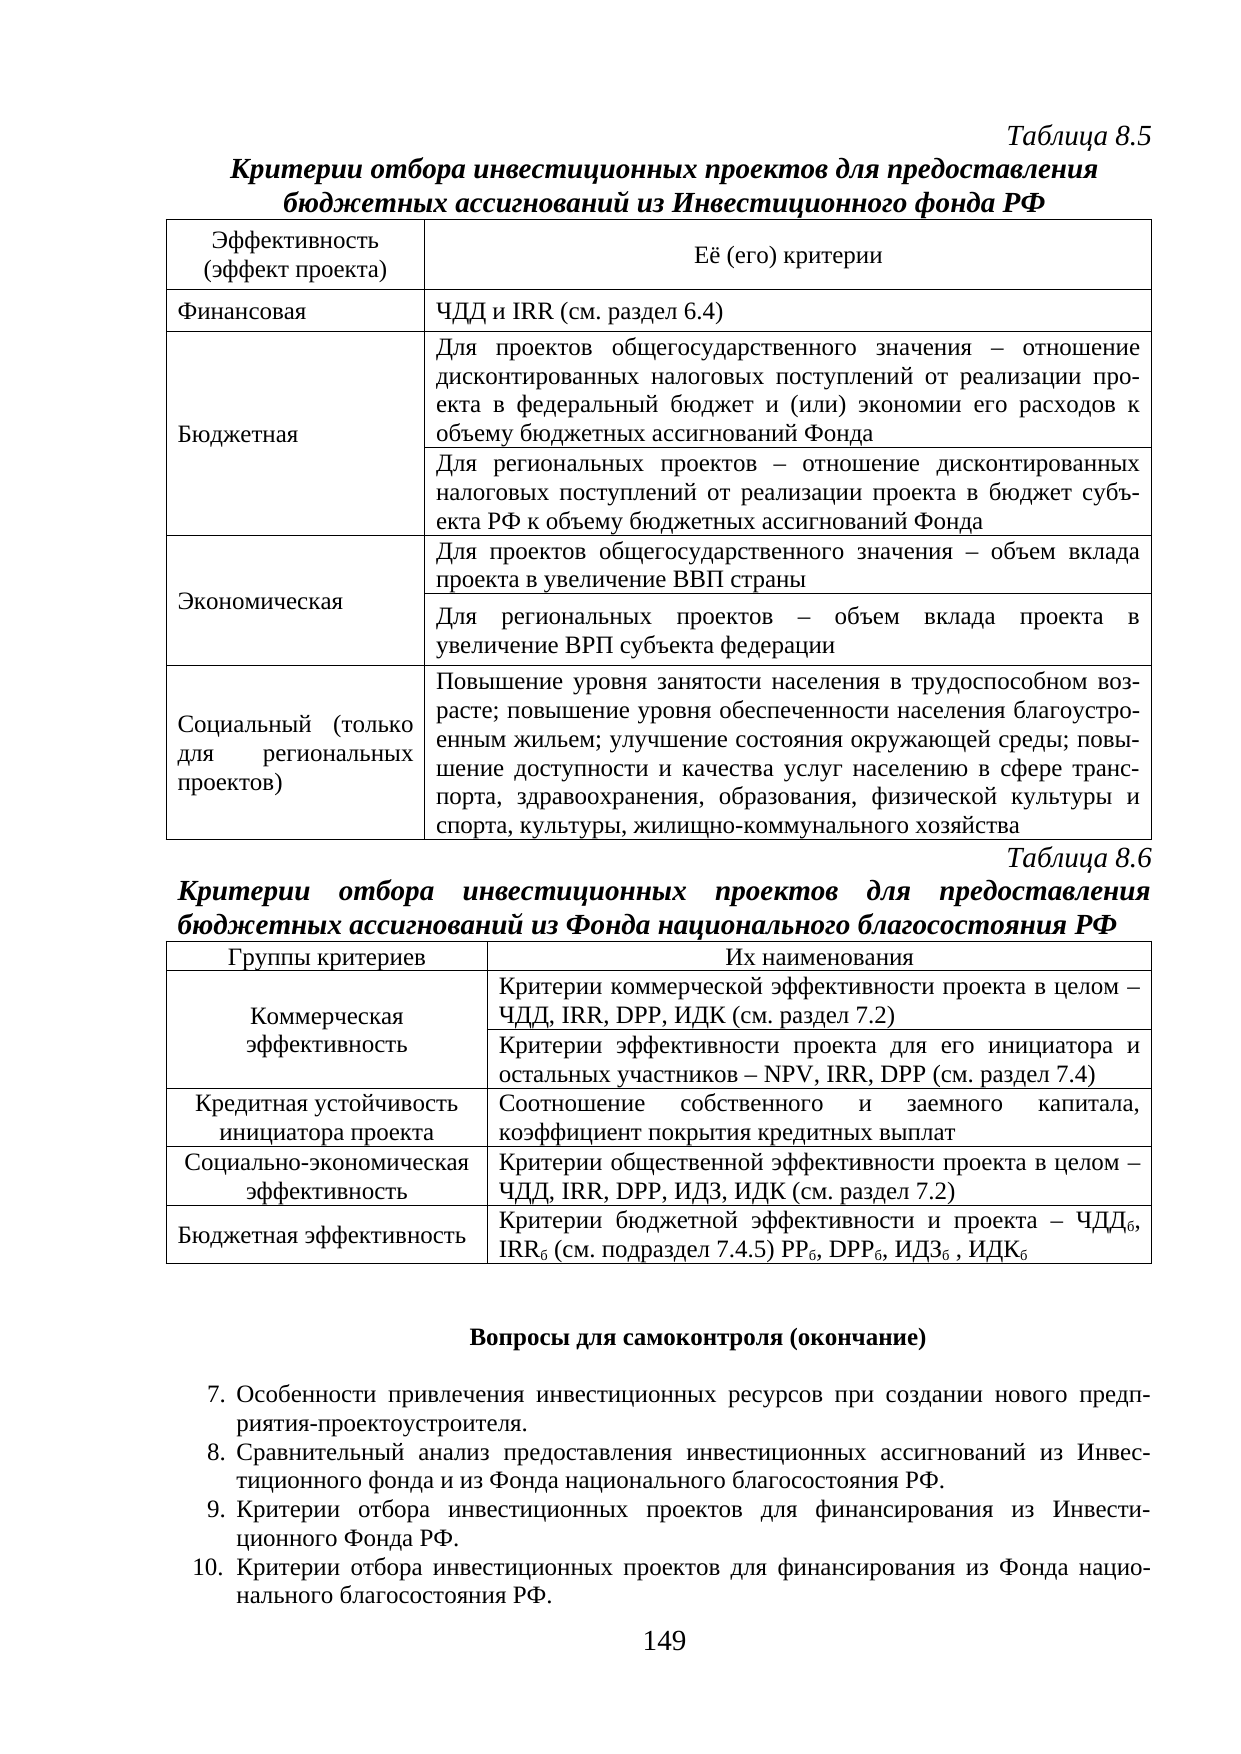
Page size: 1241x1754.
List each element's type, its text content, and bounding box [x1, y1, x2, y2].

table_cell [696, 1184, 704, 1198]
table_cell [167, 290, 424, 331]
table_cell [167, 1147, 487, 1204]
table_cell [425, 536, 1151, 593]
list Сравнительный анализ предоставления инвестиционных ассигнований из Инвес-тиционного фонда и из Фонда национального благосостояния РФ. [207, 1437, 1152, 1494]
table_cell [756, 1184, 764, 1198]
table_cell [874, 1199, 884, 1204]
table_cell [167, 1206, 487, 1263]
text Таблица 8.5 [177, 118, 1152, 152]
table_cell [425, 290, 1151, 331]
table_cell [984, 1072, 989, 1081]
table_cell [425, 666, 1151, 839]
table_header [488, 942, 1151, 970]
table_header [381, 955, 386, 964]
text Критерии отбора инвестиционных проектов для предоставления бюджетных ассигнований из Фонда национального благосостояния РФ [177, 873, 1152, 941]
list Критерии отбора инвестиционных проектов для финансирования из Инвести-ционного Фонда РФ. [207, 1494, 1152, 1552]
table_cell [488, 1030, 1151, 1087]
list Критерии отбора инвестиционных проектов для финансирования из Фонда нацио-нального благосостояния РФ. [192, 1552, 1152, 1609]
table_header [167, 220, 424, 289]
list Особенности привлечения инвестиционных ресурсов при создании нового предп-риятия-проектоустроителя. [207, 1379, 1152, 1437]
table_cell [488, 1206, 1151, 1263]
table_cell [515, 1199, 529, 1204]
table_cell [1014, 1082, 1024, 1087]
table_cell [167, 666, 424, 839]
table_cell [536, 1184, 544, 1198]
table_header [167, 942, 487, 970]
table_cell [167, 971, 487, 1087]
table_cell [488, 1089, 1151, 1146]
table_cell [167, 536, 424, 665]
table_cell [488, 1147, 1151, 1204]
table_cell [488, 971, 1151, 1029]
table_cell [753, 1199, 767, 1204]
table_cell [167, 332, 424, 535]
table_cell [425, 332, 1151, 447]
text Таблица 8.6 [177, 840, 1152, 873]
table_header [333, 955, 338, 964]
text Критерии отбора инвестиционных проектов для предоставления бюджетных ассигнований из Инвестиционного фонда РФ [177, 152, 1152, 219]
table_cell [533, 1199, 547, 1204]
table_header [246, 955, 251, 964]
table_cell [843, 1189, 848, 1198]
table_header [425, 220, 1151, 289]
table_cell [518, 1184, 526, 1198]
text Вопросы для самоконтроля (окончание) [244, 1322, 1152, 1350]
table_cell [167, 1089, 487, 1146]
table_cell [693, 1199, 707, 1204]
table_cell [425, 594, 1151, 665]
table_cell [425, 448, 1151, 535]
